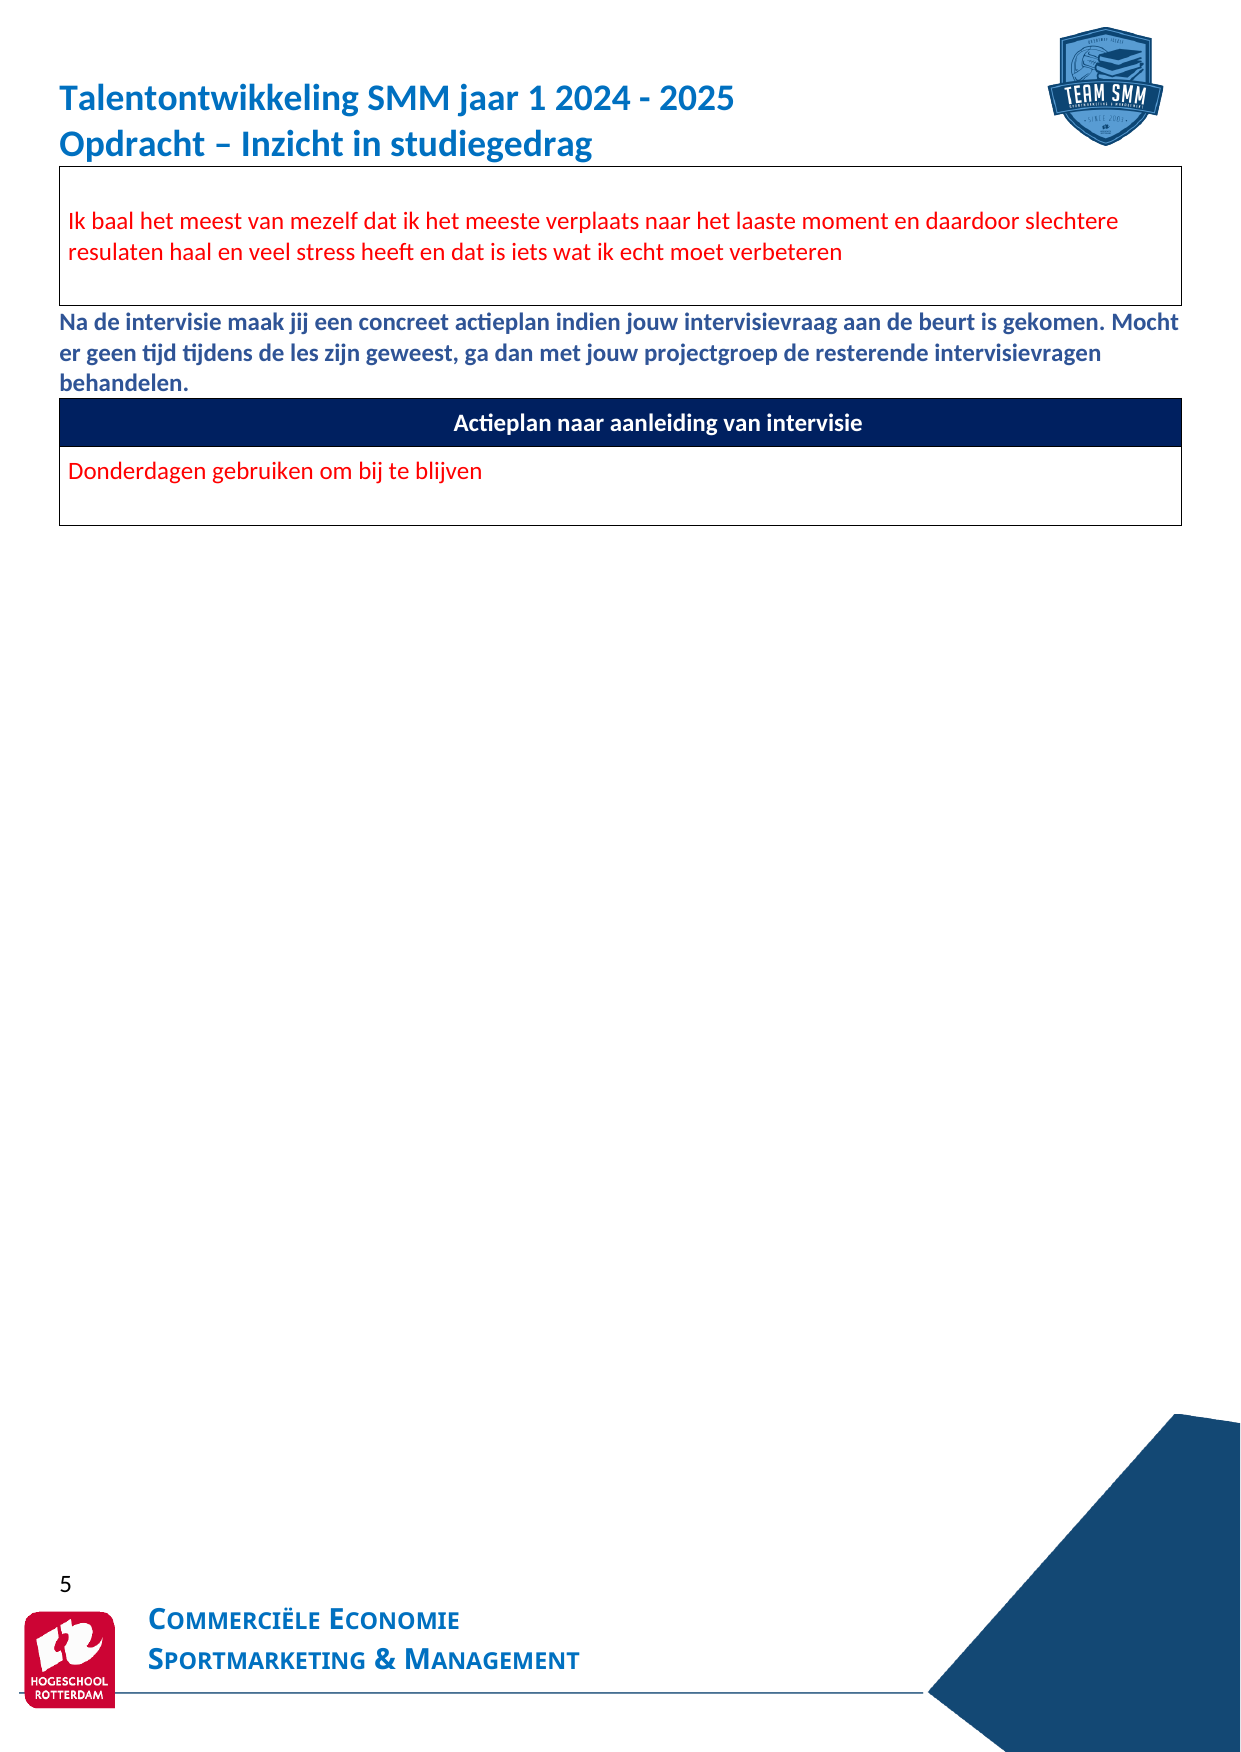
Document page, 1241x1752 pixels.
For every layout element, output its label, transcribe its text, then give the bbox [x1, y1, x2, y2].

text Na de intervisie maak jij een concreet actieplan indien jouw intervisievraag aan de beurt is gekomen. Mocht er geen tijd tijdens de les zijn geweest, ga dan met jouw projectgroep de resterende intervisievragen behandelen. [59, 306, 1181, 398]
table_cell Ik baal het meest van mezelf dat ik het meeste verplaats naar het laaste moment en daardoor slechtere resulaten haal en veel stress heeft en dat is iets wat ik echt moet verbeteren [60, 167, 1181, 305]
picture [1047, 27, 1164, 146]
table_cell Donderdagen gebruiken om bij te blijven [60, 447, 1181, 525]
picture [15, 1414, 1241, 1752]
table_header Actieplan naar aanleiding van intervisie [60, 399, 1181, 446]
